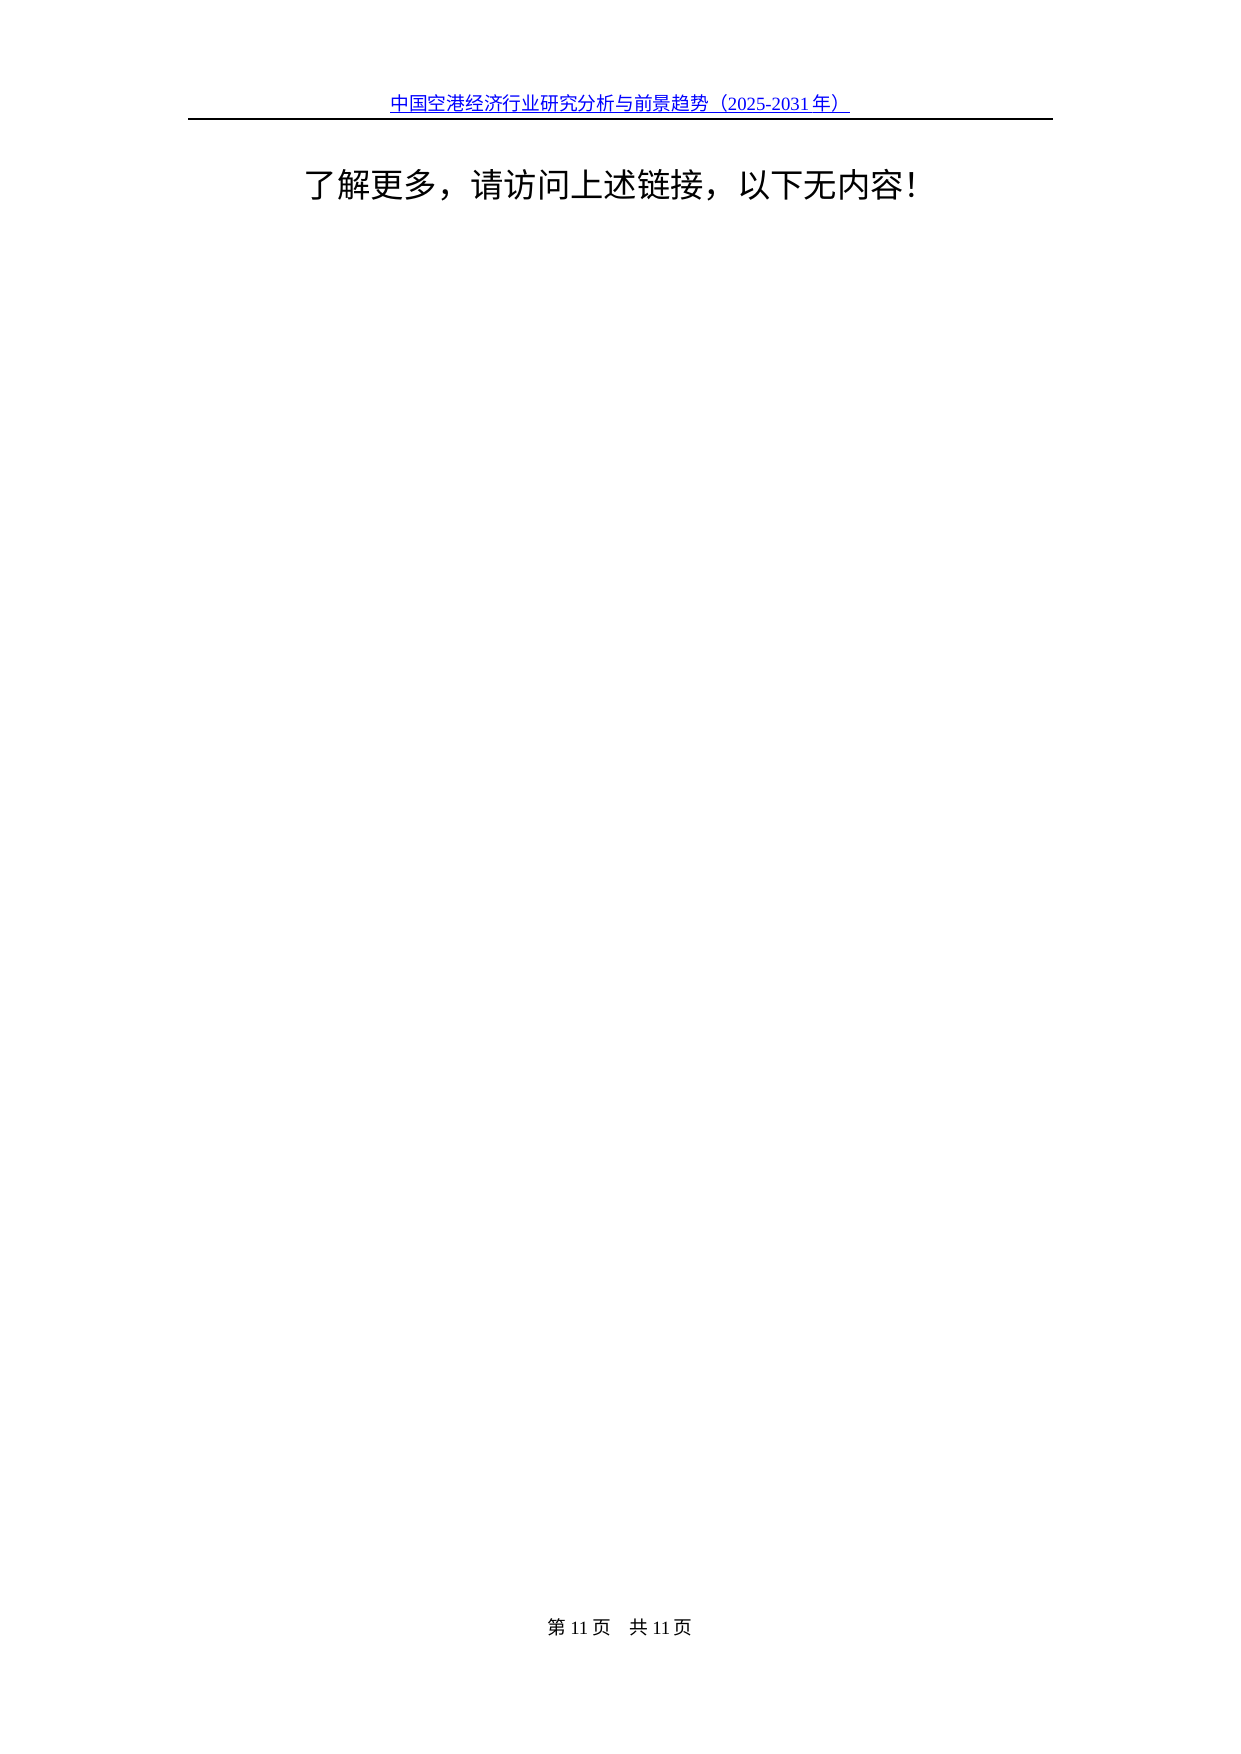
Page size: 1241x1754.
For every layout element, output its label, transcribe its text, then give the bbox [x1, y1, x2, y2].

title 了解更多，请访问上述链接，以下无内容！ [187, 150, 1053, 215]
